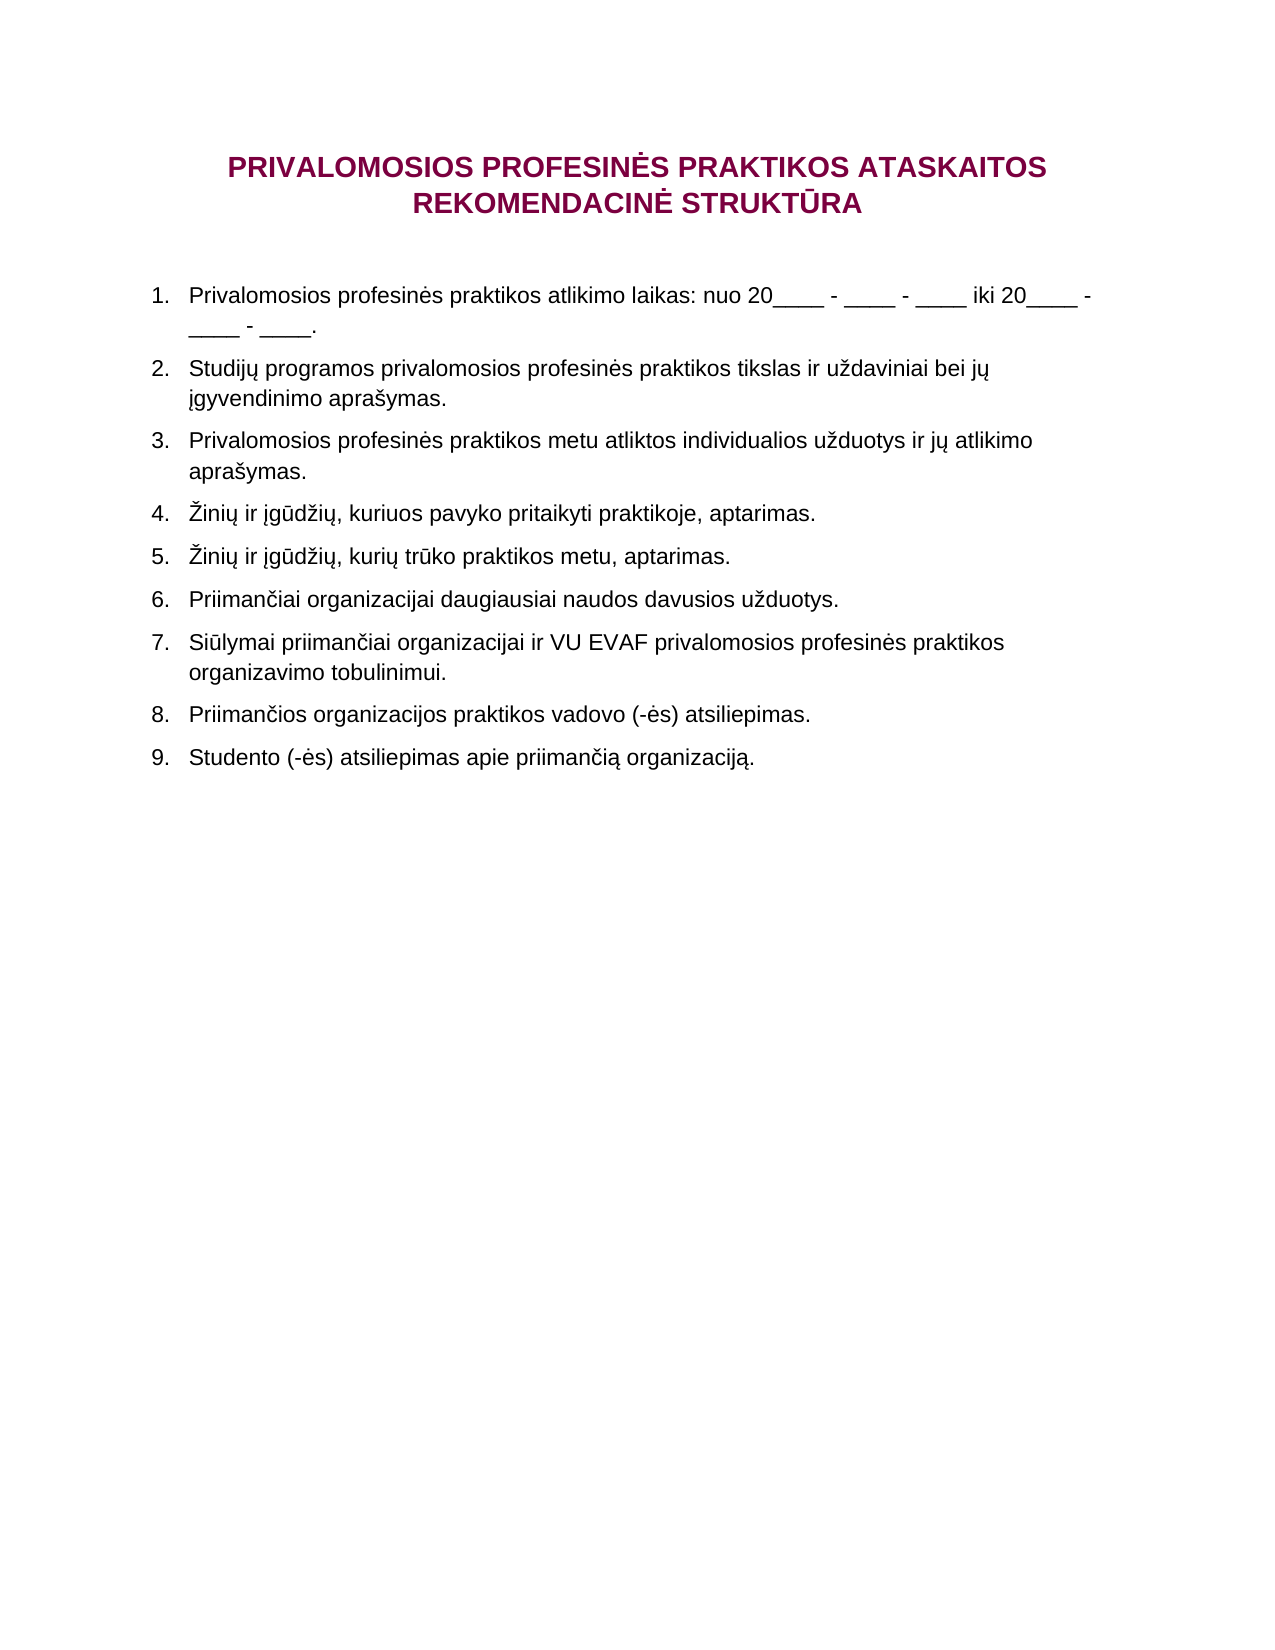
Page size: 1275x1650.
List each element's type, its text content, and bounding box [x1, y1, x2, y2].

list Žinių ir įgūdžių, kuriuos pavyko pritaikyti praktikoje, aptarimas. [151, 500, 1125, 527]
list Studento (-ės) atsiliepimas apie priimančią organizaciją. [151, 744, 1125, 771]
list Priimančios organizacijos praktikos vadovo (-ės) atsiliepimas. [151, 701, 1125, 728]
list Siūlymai priimančiai organizacijai ir VU EVAF privalomosios profesinės praktikos organizavimo tobulinimui. [151, 628, 1125, 685]
list Žinių ir įgūdžių, kurių trūko praktikos metu, aptarimas. [151, 543, 1125, 569]
text PRIVALOMOSIOS PROFESINĖS PRAKTIKOS ATASKAITOS REKOMENDACINĖ STRUKTŪRA [150, 150, 1125, 220]
list Privalomosios profesinės praktikos metu atliktos individualios užduotys ir jų atlikimo aprašymas. [151, 427, 1125, 484]
list Priimančiai organizacijai daugiausiai naudos davusios užduotys. [151, 586, 1125, 612]
list Privalomosios profesinės praktikos atlikimo laikas: nuo 20____ - ____ - ____ iki 20____ - ____ - ____. [151, 282, 1125, 338]
list Studijų programos privalomosios profesinės praktikos tikslas ir uždaviniai bei jų įgyvendinimo aprašymas. [151, 354, 1125, 411]
